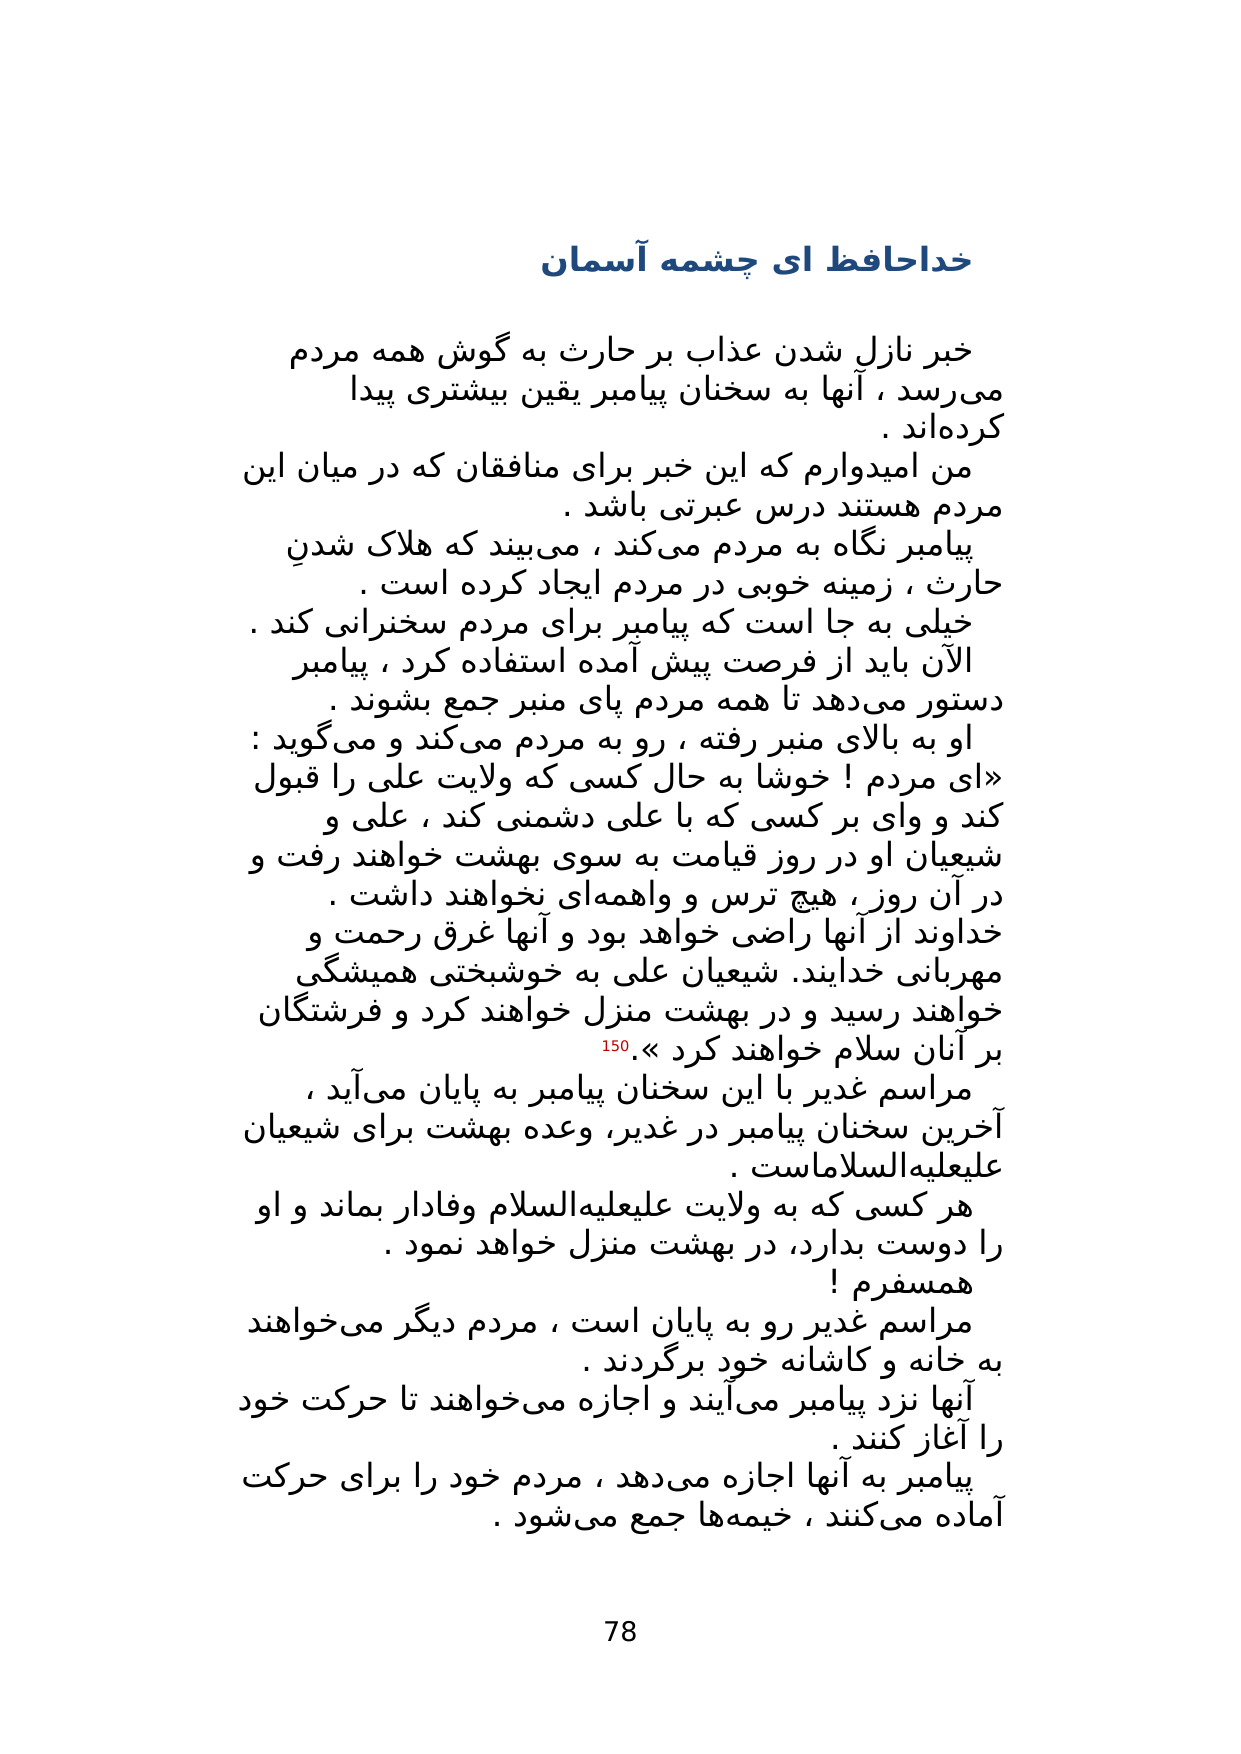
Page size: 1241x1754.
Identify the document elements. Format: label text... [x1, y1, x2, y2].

text خبر نازل شدن عذاب بر حارث به گوش همه مردم می‌رسد ، آنها به سخنان پیامبر یقین بیشتری پیدا کرده‌اند . [236, 330, 1004, 447]
text پیامبر نگاه به مردم می‌کند ، می‌بیند که هلاک شدنِ حارث ، زمینه خوبی در مردم ایجاد کرده است . [236, 524, 1004, 602]
text آنها نزد پیامبر می‌آیند و اجازه می‌خواهند تا حرکت خود را آغاز کنند . [236, 1379, 1004, 1457]
text مراسم غدیر رو به پایان است ، مردم دیگر می‌خواهند به خانه و کاشانه خود برگردند . [236, 1302, 1004, 1379]
text پیامبر به آنها اجازه می‌دهد ، مردم خود را برای حرکت آماده می‌کنند ، خیمه‌ها جمع می‌شود . [236, 1457, 1004, 1535]
text من امیدوارم که این خبر برای منافقان که در میان این مردم هستند درس عبرتی باشد . [236, 447, 1004, 524]
text هر کسی که به ولایت علیعليه‌السلام وفادار بماند و او را دوست بدارد، در بهشت منزل خواهد نمود . [236, 1185, 1004, 1263]
subtitle خداحافظ ای چشمه آسمان [236, 241, 1004, 279]
text همسفرم ! [236, 1263, 1004, 1302]
text او به بالای منبر رفته ، رو به مردم می‌کند و می‌گوید : «ای مردم ! خوشا به حال کسی که ولایت علی را قبول کند و وای بر کسی که با علی دشمنی کند ، علی و شیعیان او در روز قیامت به سوی بهشت خواهند رفت و در آن روز ، هیچ ترس و واهمه‌ای نخواهند داشت . خداوند از آنها راضی خواهد بود و آنها غرق رحمت و مهربانی خدایند. شیعیان علی به خوشبختی همیشگی خواهند رسید و در بهشت منزل خواهند کرد و فرشتگان بر آنان سلام خواهند کرد ».150 [236, 719, 1004, 1068]
text الآن باید از فرصت پیش آمده استفاده کرد ، پیامبر دستور می‌دهد تا همه مردم پای منبر جمع بشوند . [236, 641, 1004, 719]
text خیلی به جا است که پیامبر برای مردم سخنرانی کند . [236, 602, 1004, 641]
text مراسم غدیر با این سخنان پیامبر به پایان می‌آید ، آخرین سخنان پیامبر در غدیر، وعده بهشت برای شیعیان علیعليه‌السلاماست . [236, 1068, 1004, 1185]
